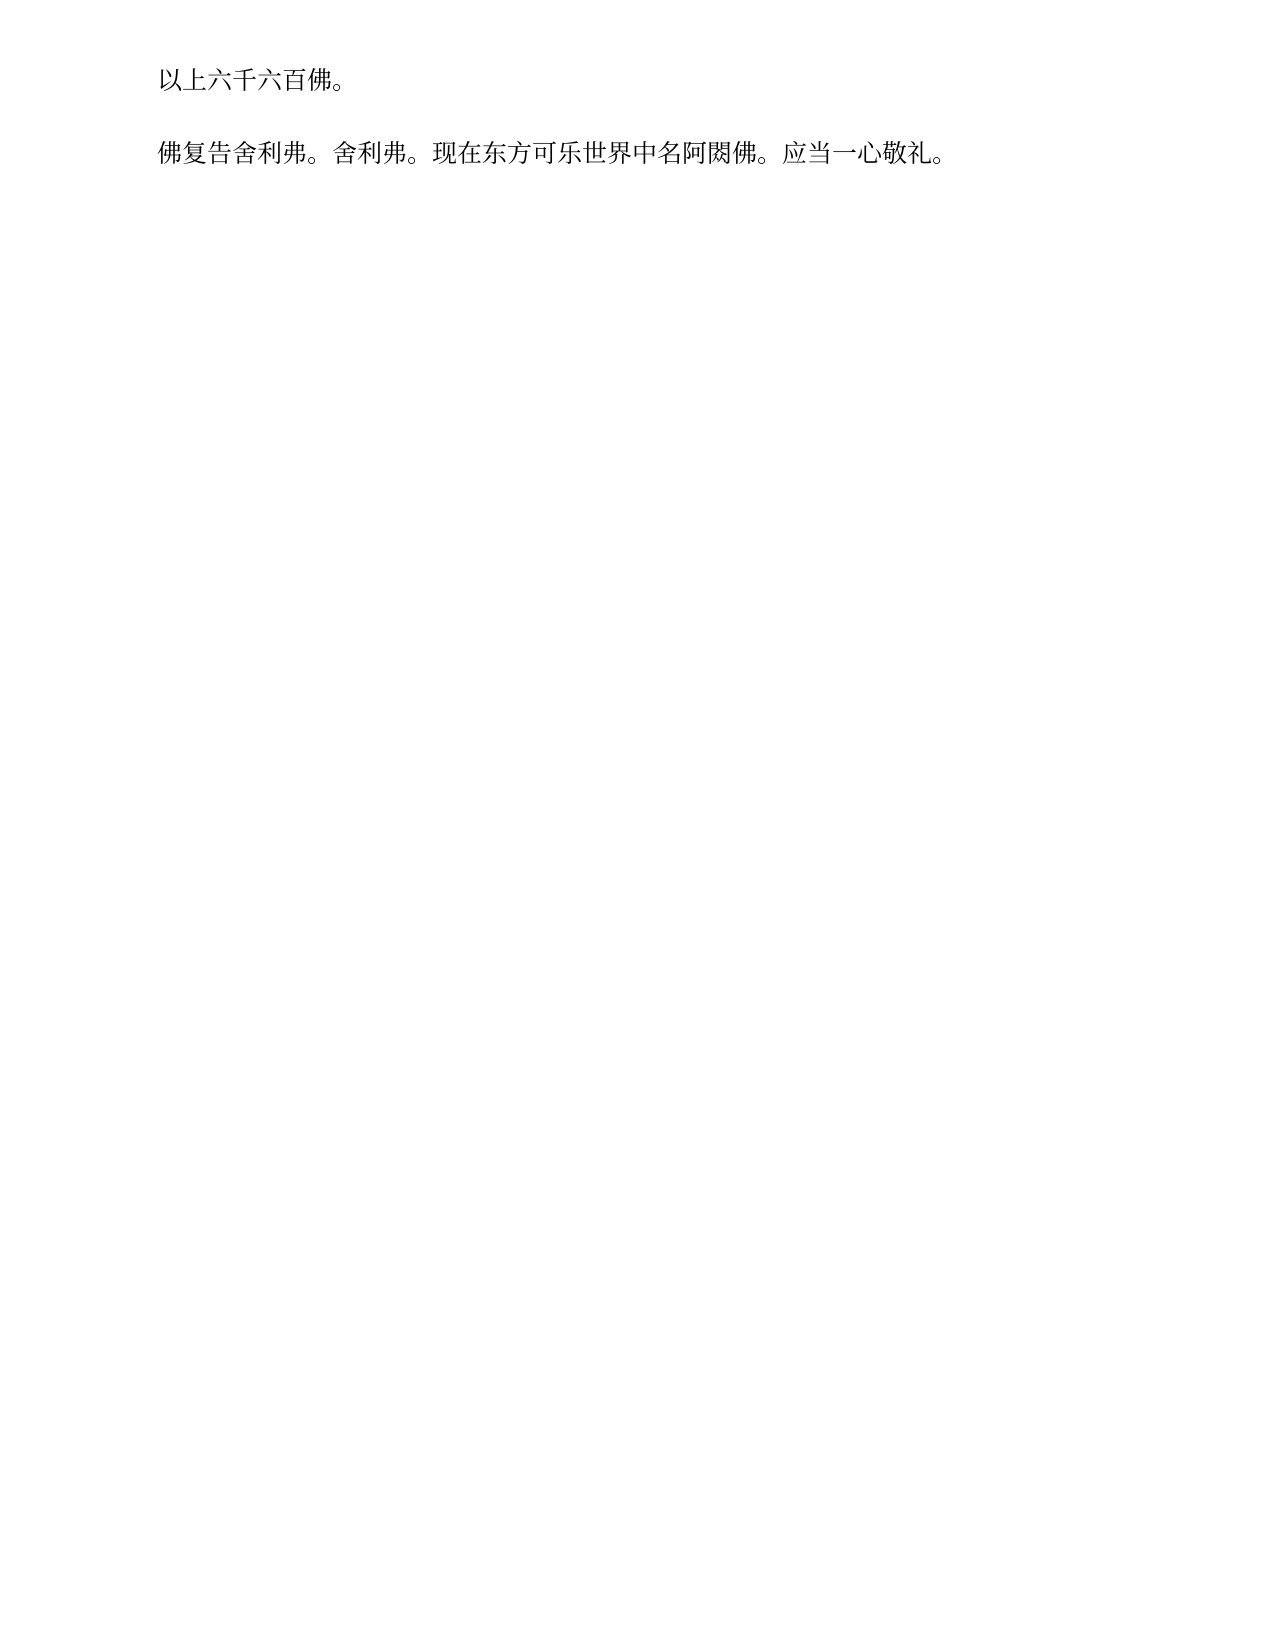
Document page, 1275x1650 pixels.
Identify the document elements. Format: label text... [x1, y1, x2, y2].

text 以上六千六百佛。 [157, 60, 1208, 96]
text 佛复告舍利弗。舍利弗。现在东方可乐世界中名阿閦佛。应当一心敬礼。 [157, 133, 1208, 169]
